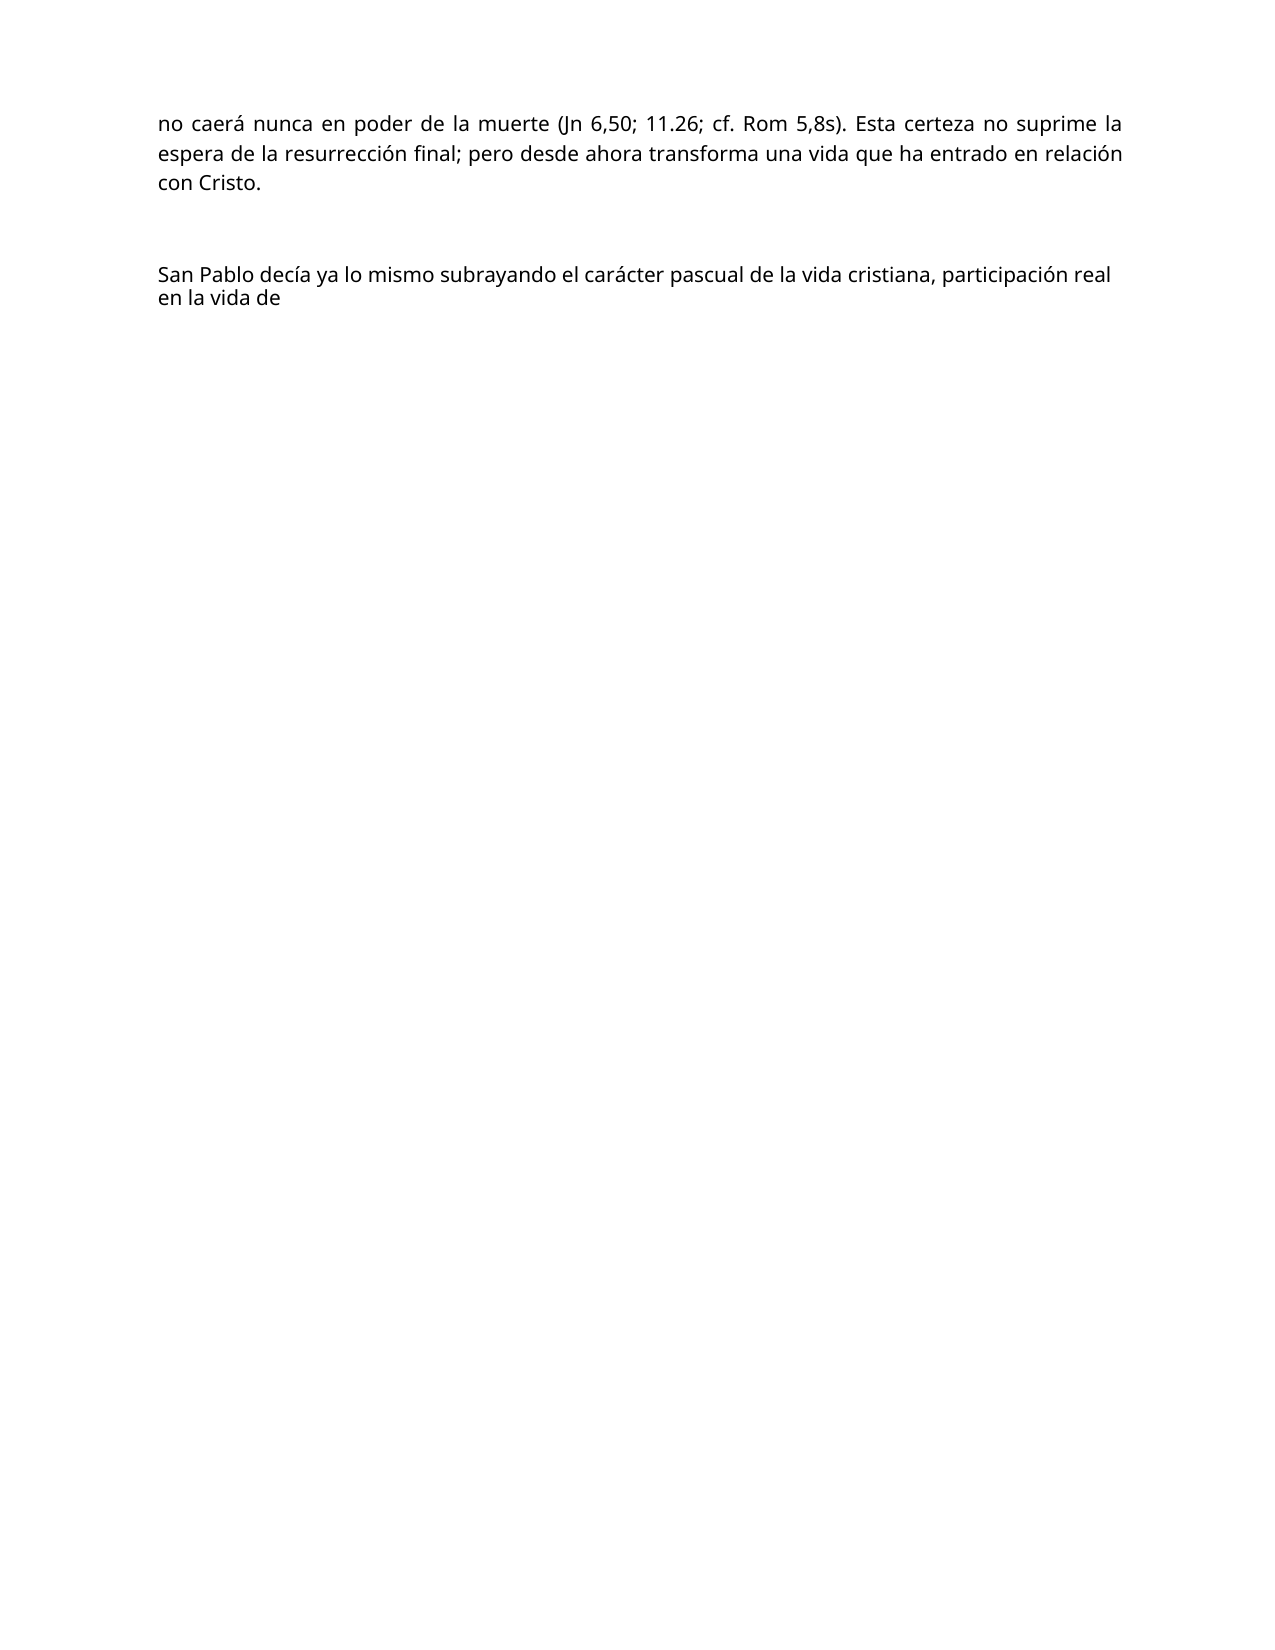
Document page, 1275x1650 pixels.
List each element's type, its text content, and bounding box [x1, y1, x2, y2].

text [158, 108, 1125, 197]
text San Pablo decía ya lo mismo subrayando el carácter pascual de la vida cristiana, participación real en la vida de [158, 264, 1125, 310]
